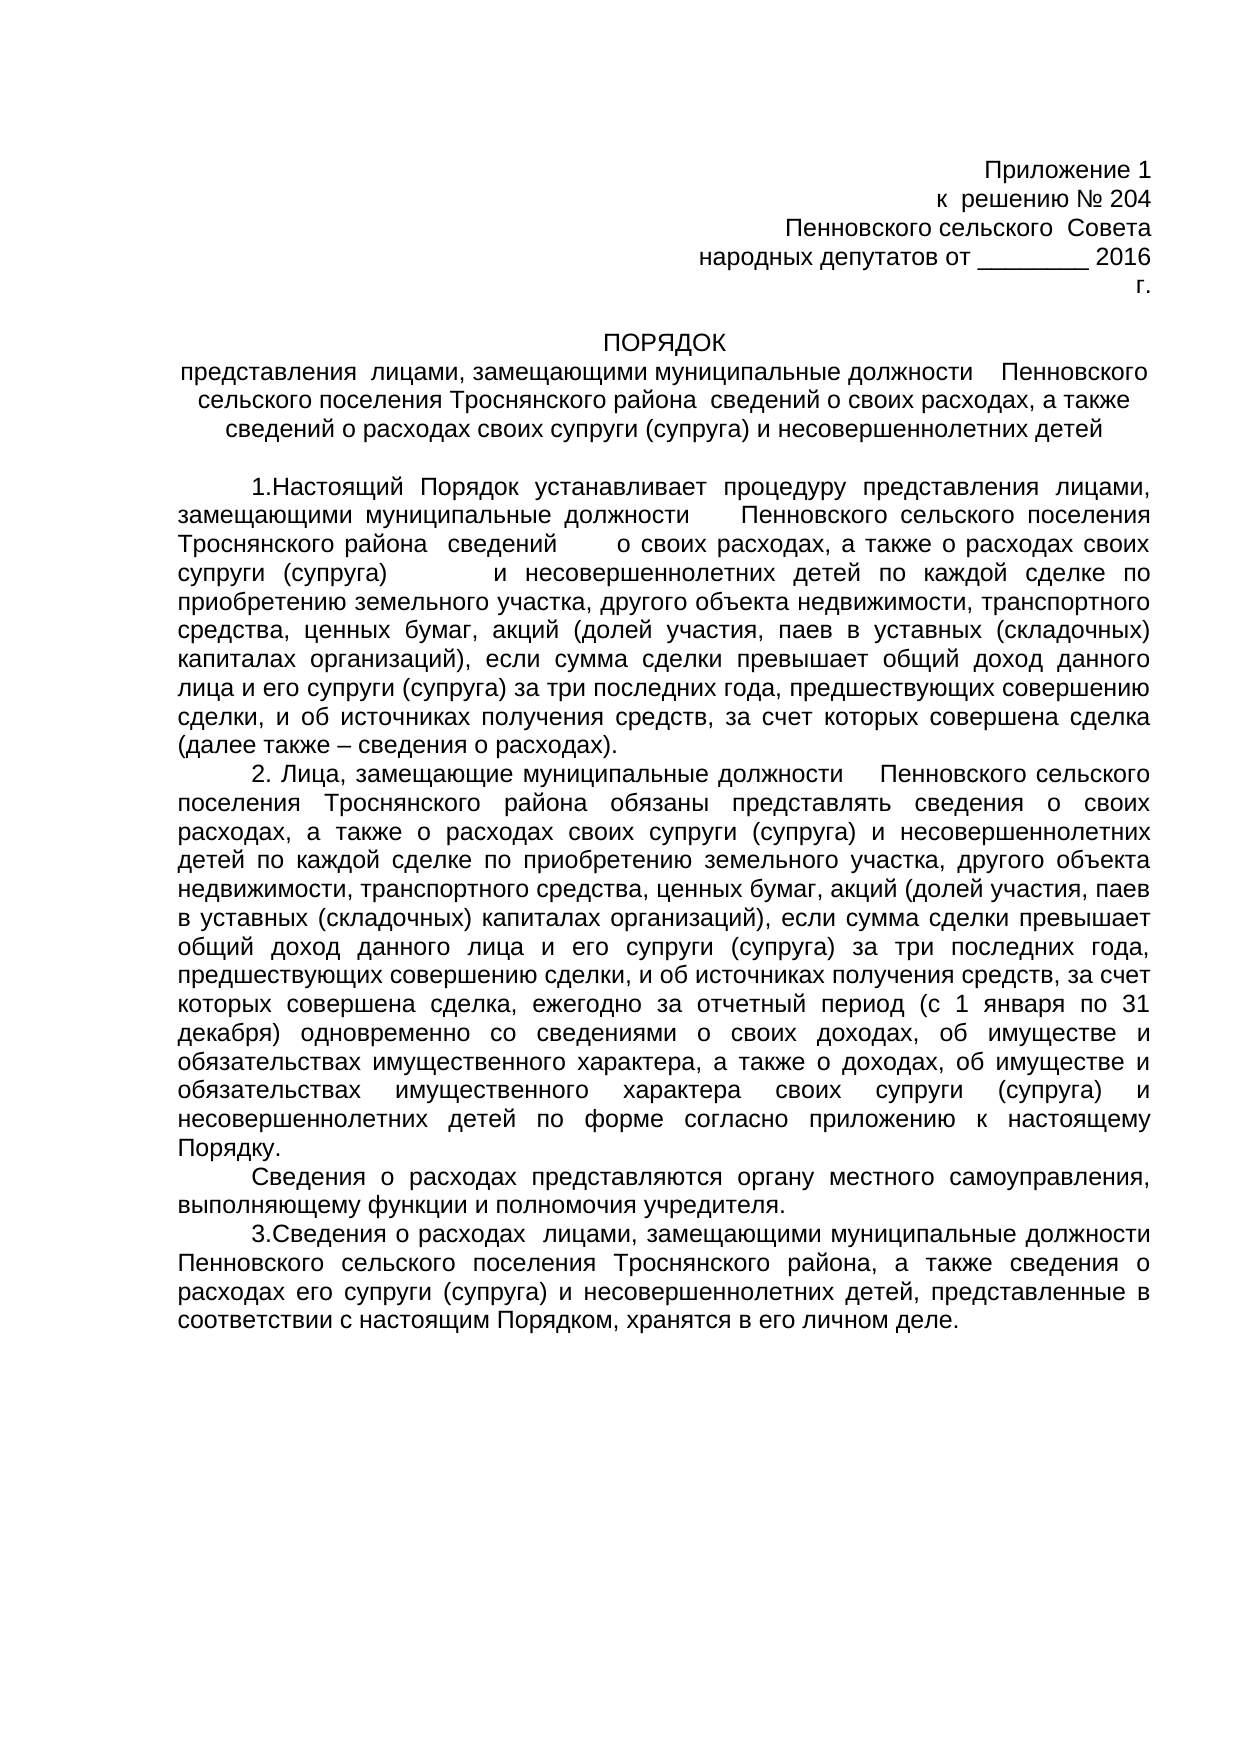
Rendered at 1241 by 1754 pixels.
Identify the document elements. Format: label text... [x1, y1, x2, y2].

text ПОРЯДОК [177, 328, 1152, 357]
text Пенновского сельского Совета народных депутатов от ________ 2016 г. [679, 213, 1152, 299]
text 3.Сведения о расходах лицами, замещающими муниципальные должности Пенновского сельского поселения Троснянского района, а также сведения о расходах его супруги (супруга) и несовершеннолетних детей, представленные в соответствии с настоящим Порядком, хранятся в его личном деле. [177, 1219, 1152, 1334]
text представления лицами, замещающими муниципальные должности Пенновского сельского поселения Троснянского района сведений о своих расходах, а также сведений о расходах своих супруги (супруга) и несовершеннолетних детей [177, 357, 1152, 443]
text Приложение 1 [177, 155, 1152, 184]
text 2. Лица, замещающие муниципальные должности Пенновского сельского поселения Троснянского района обязаны представлять сведения о своих расходах, а также о расходах своих супруги (супруга) и несовершеннолетних детей по каждой сделке по приобретению земельного участка, другого объекта недвижимости, транспортного средства, ценных бумаг, акций (долей участия, паев в уставных (складочных) капиталах организаций), если сумма сделки превышает общий доход данного лица и его супруги (супруга) за три последних года, предшествующих совершению сделки, и об источниках получения средств, за счет которых совершена сделка, ежегодно за отчетный период (с 1 января по 31 декабря) одновременно со сведениями о своих доходах, об имуществе и обязательствах имущественного характера, а также о доходах, об имуществе и обязательствах имущественного характера своих супруги (супруга) и несовершеннолетних детей по форме согласно приложению к настоящему Порядку. [177, 759, 1152, 1162]
text Сведения о расходах представляются органу местного самоуправления, выполняющему функции и полномочия учредителя. [177, 1162, 1152, 1219]
text 1.Настоящий Порядок устанавливает процедуру представления лицами, замещающими муниципальные должности Пенновского сельского поселения Троснянского района сведений о своих расходах, а также о расходах своих супруги (супруга) и несовершеннолетних детей по каждой сделке по приобретению земельного участка, другого объекта недвижимости, транспортного средства, ценных бумаг, акций (долей участия, паев в уставных (складочных) капиталах организаций), если сумма сделки превышает общий доход данного лица и его супруги (супруга) за три последних года, предшествующих совершению сделки, и об источниках получения средств, за счет которых совершена сделка (далее также – сведения о расходах). [177, 472, 1152, 759]
text к решению № 204 [679, 184, 1152, 213]
